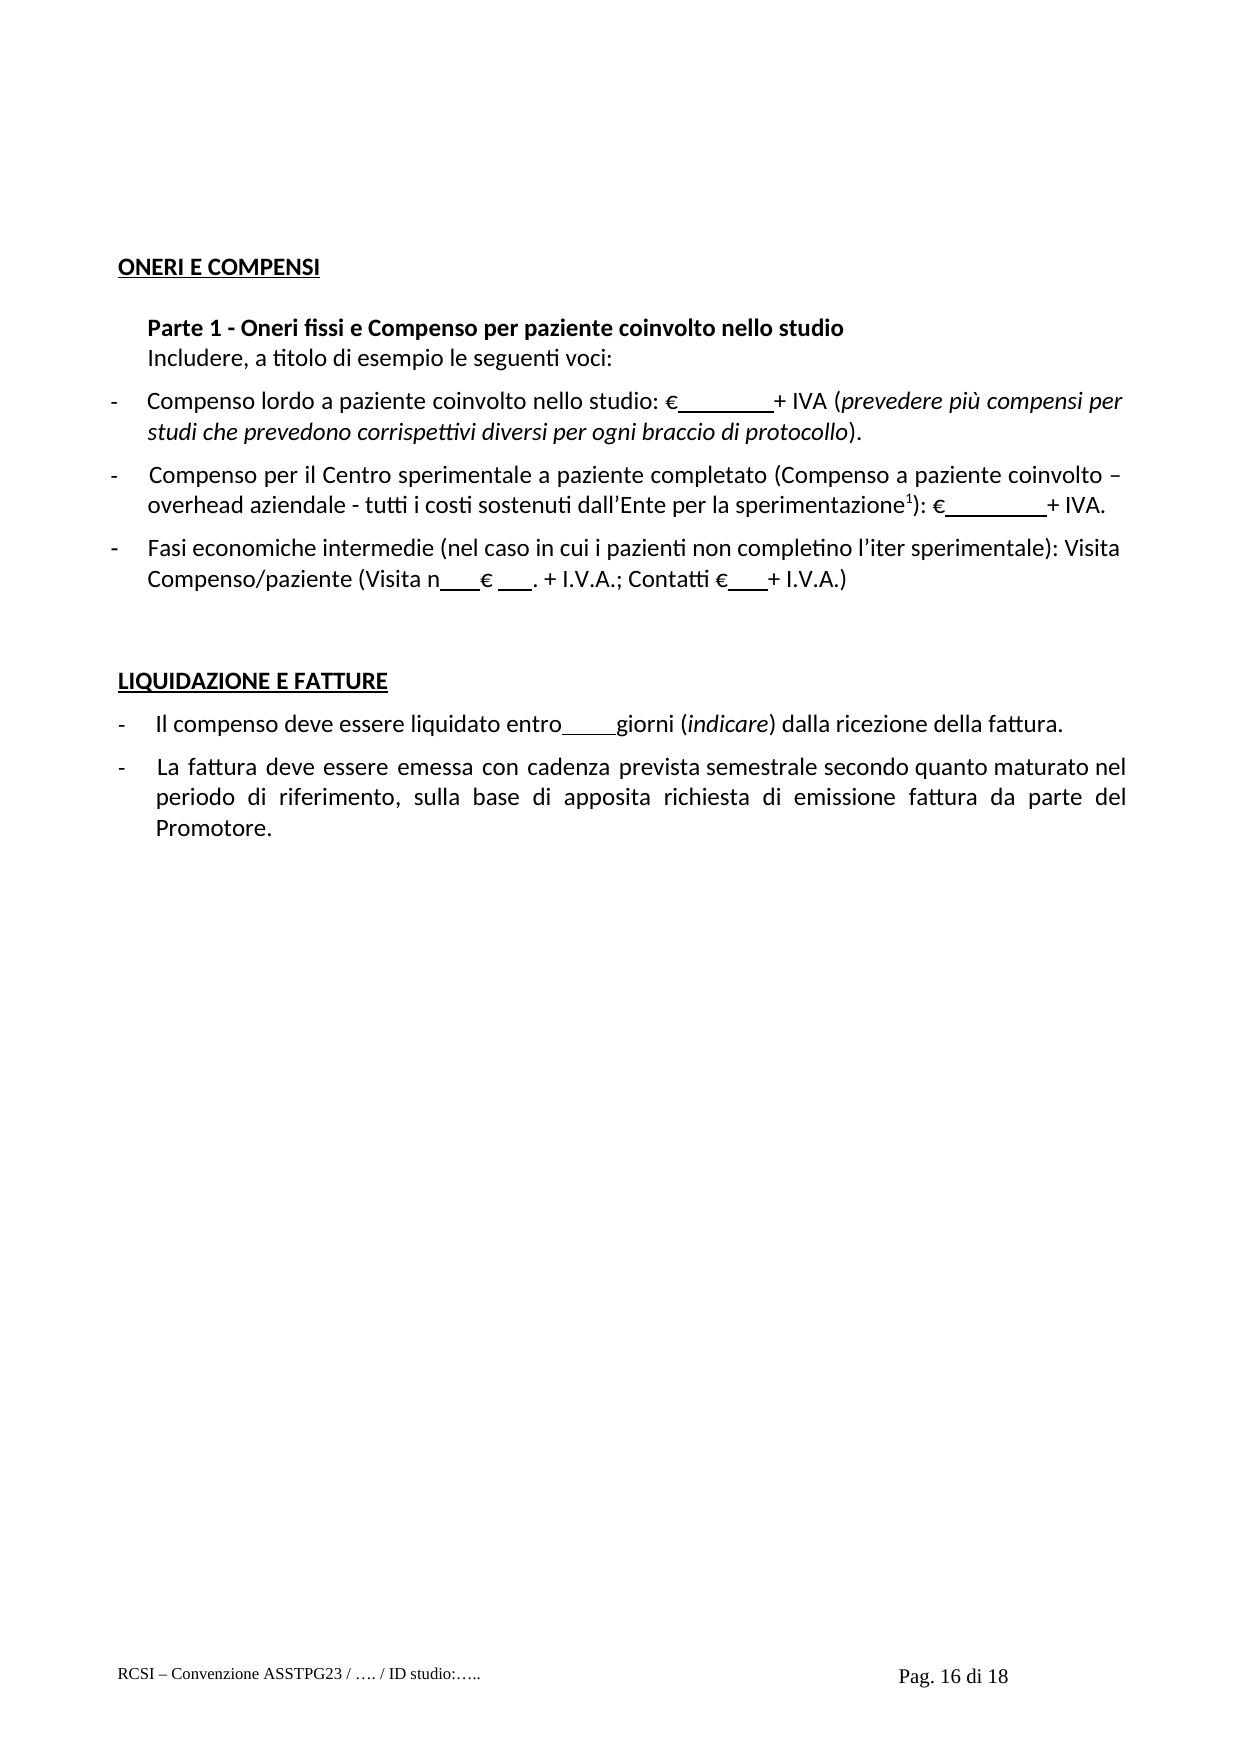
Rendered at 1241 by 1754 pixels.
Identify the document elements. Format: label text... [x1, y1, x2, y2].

text ‐ Compenso lordo a paziente coinvolto nello studio: € + IVA (prevedere più compensi per studi che prevedono corrispettivi diversi per ogni braccio di protocollo). [110, 385, 1122, 446]
text ONERI E COMPENSI [118, 251, 1161, 281]
subtitle Parte 1 - Oneri fissi e Compenso per paziente coinvolto nello studio [147, 312, 1161, 342]
text ‐ Compenso per il Centro sperimentale a paziente completato (Compenso a paziente coinvolto – overhead aziendale - tutti i costi sostenuti dall’Ente per la sperimentazione1): € + IVA. [110, 459, 1123, 520]
text ‐ Fasi economiche intermedie (nel caso in cui i pazienti non completino l’iter sperimentale): Visita Compenso/paziente (Visita n € . + I.V.A.; Contatti € + I.V.A.) [110, 532, 1122, 593]
text Includere, a titolo di esempio le seguenti voci: [147, 342, 1161, 373]
text ‐ Il compenso deve essere liquidato entro giorni (indicare) dalla ricezione della fattura. [118, 708, 1161, 738]
subtitle LIQUIDAZIONE E FATTURE [118, 665, 1161, 695]
text ‐ La fattura deve essere emessa con cadenza prevista semestrale secondo quanto maturato nel periodo di riferimento, sulla base di apposita richiesta di emissione fattura da parte del Promotore. [118, 751, 1127, 842]
